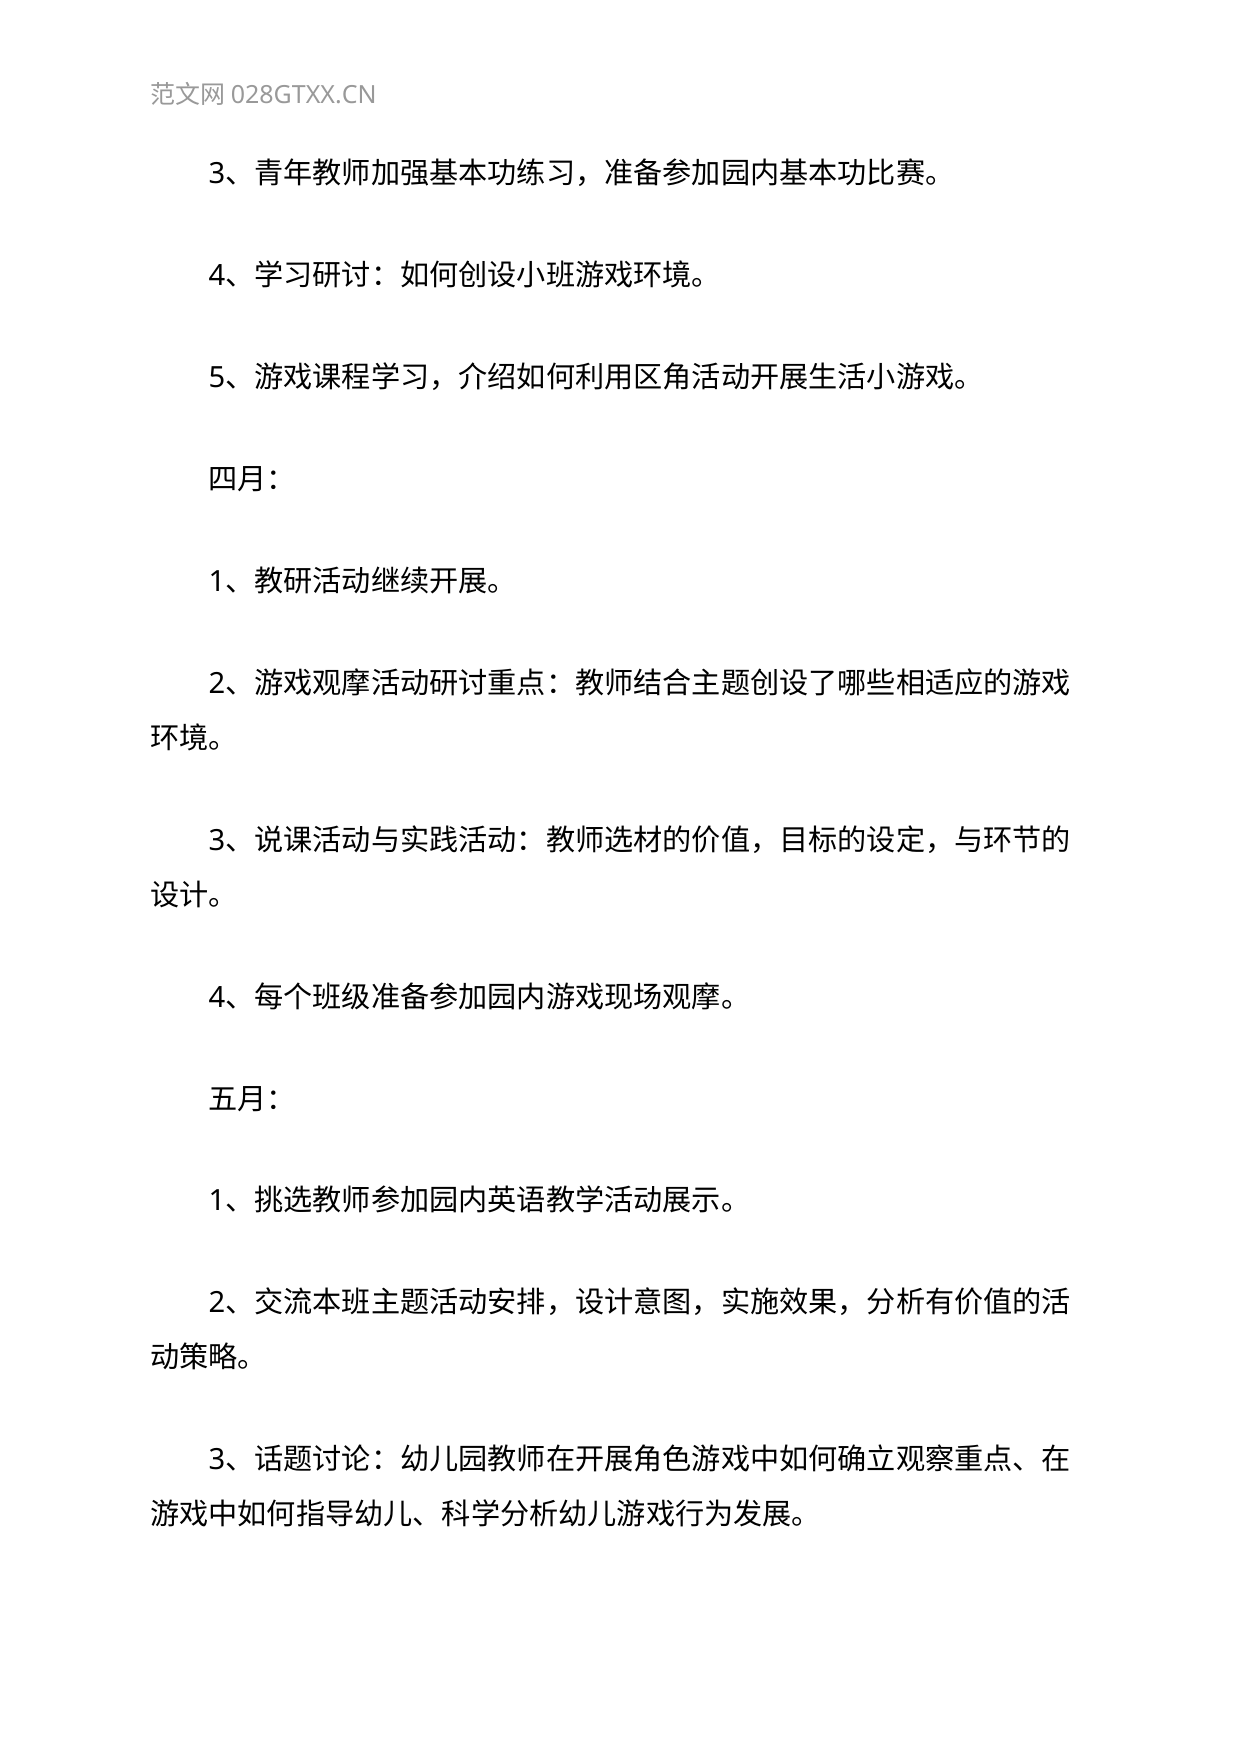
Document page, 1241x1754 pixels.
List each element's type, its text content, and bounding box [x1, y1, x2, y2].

text 四月： [150, 456, 1090, 498]
text 4、每个班级准备参加园内游戏现场观摩。 [150, 973, 1090, 1016]
text 3、话题讨论：幼儿园教师在开展角色游戏中如何确立观察重点、在游戏中如何指导幼儿、科学分析幼儿游戏行为发展。 [150, 1436, 1090, 1533]
text 4、学习研讨：如何创设小班游戏环境。 [150, 252, 1090, 294]
text 3、说课活动与实践活动：教师选材的价值，目标的设定，与环节的设计。 [150, 816, 1090, 914]
text 3、青年教师加强基本功练习，准备参加园内基本功比赛。 [150, 150, 1090, 192]
text 5、游戏课程学习，介绍如何利用区角活动开展生活小游戏。 [150, 354, 1090, 396]
text 2、交流本班主题活动安排，设计意图，实施效果，分析有价值的活动策略。 [150, 1279, 1090, 1376]
text 1、教研活动继续开展。 [150, 558, 1090, 600]
text 2、游戏观摩活动研讨重点：教师结合主题创设了哪些相适应的游戏环境。 [150, 660, 1090, 757]
text 五月： [150, 1075, 1090, 1117]
text 1、挑选教师参加园内英语教学活动展示。 [150, 1177, 1090, 1219]
